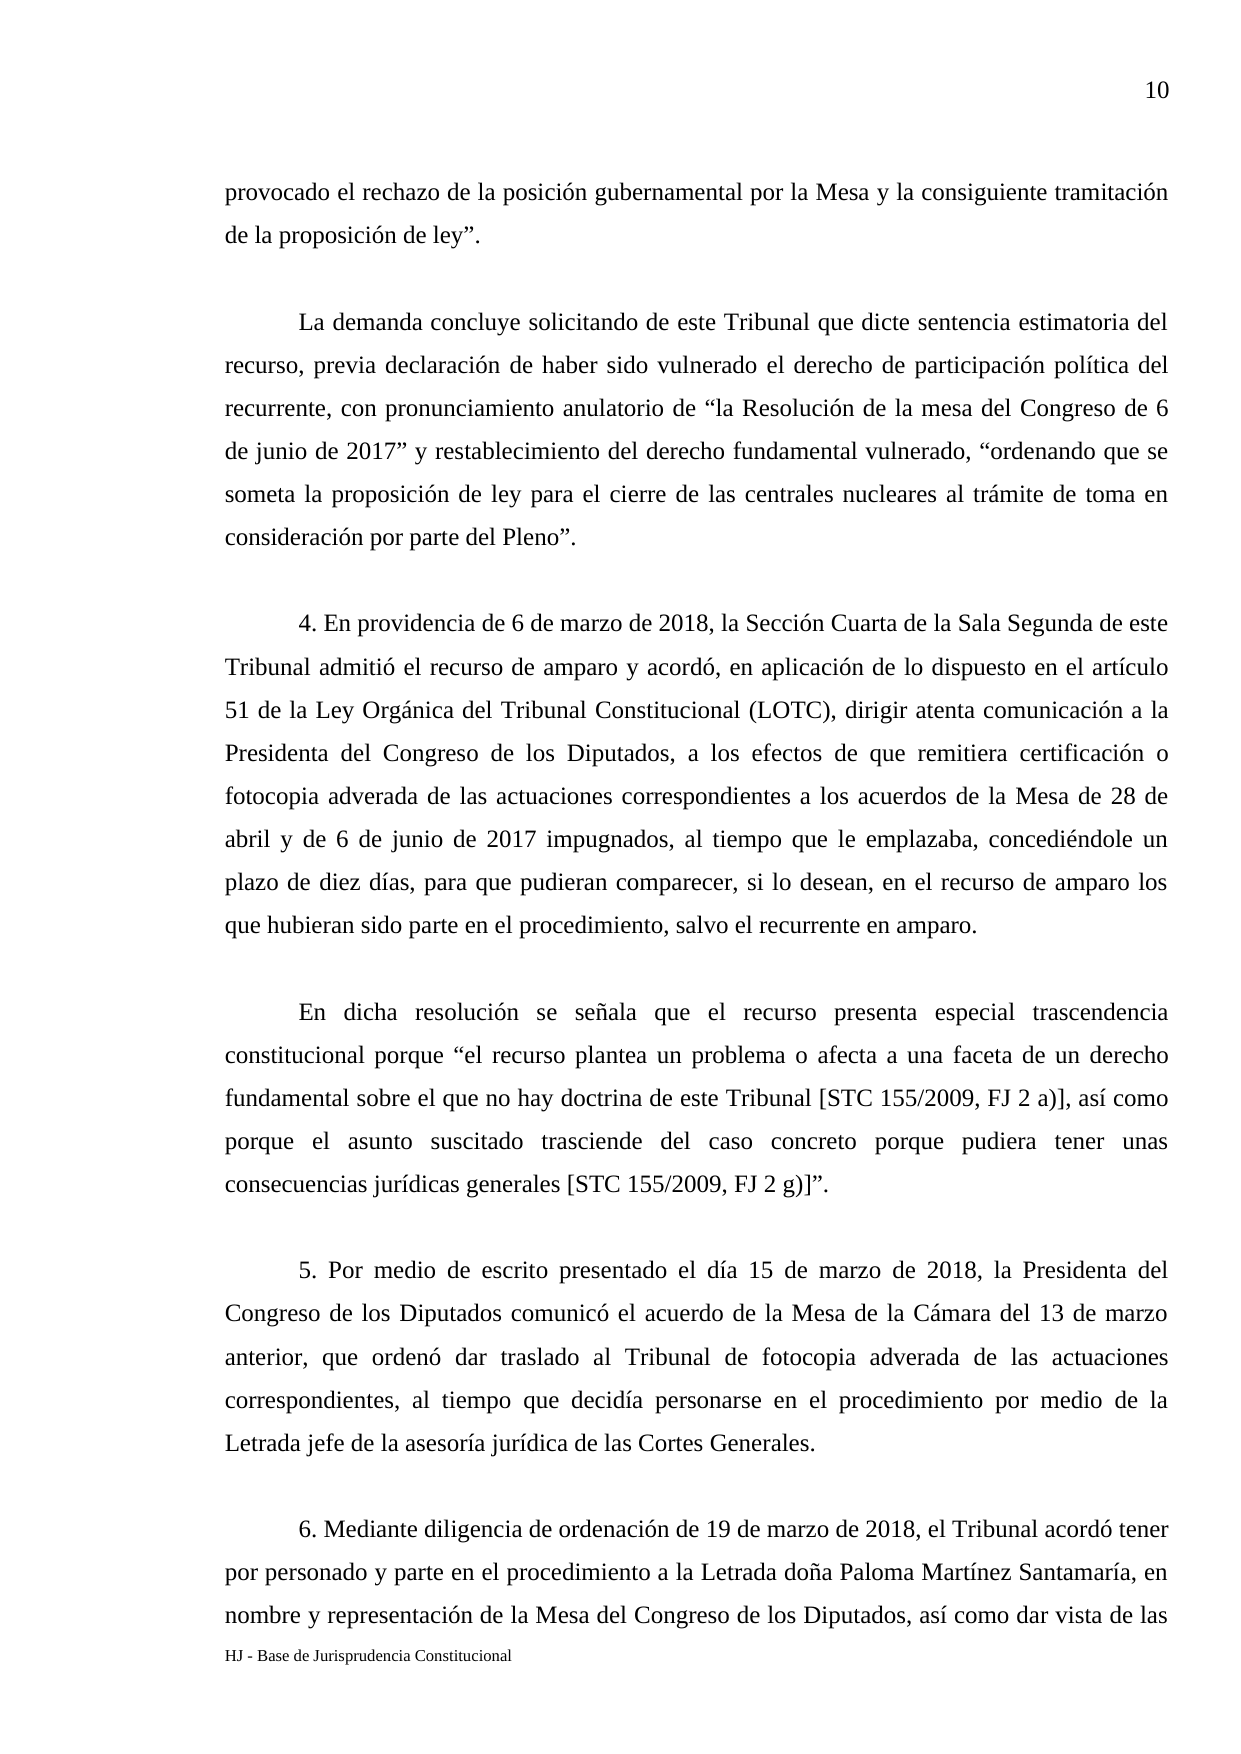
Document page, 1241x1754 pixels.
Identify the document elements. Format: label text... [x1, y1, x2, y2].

text En dicha resolución se señala que el recurso presenta especial trascendencia constitucional porque “el recurso plantea un problema o afecta a una faceta de un derecho fundamental sobre el que no hay doctrina de este Tribunal [STC 155/2009, FJ 2 a)], así como porque el asunto suscitado trasciende del caso concreto porque pudiera tener unas consecuencias jurídicas generales [STC 155/2009, FJ 2 g)]”. [224, 997, 1169, 1198]
text 4. En providencia de 6 de marzo de 2018, la Sección Cuarta de la Sala Segunda de este Tribunal admitió el recurso de amparo y acordó, en aplicación de lo dispuesto en el artículo 51 de la Ley Orgánica del Tribunal Constitucional (LOTC), dirigir atenta comunicación a la Presidenta del Congreso de los Diputados, a los efectos de que remitiera certificación o fotocopia adverada de las actuaciones correspondientes a los acuerdos de la Mesa de 28 de abril y de 6 de junio de 2017 impugnados, al tiempo que le emplazaba, concediéndole un plazo de diez días, para que pudieran comparecer, si lo desean, en el recurso de amparo los que hubieran sido parte en el procedimiento, salvo el recurrente en amparo. [224, 608, 1169, 939]
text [224, 1514, 1169, 1629]
text La demanda concluye solicitando de este Tribunal que dicte sentencia estimatoria del recurso, previa declaración de haber sido vulnerado el derecho de participación política del recurrente, con pronunciamiento anulatorio de “la Resolución de la mesa del Congreso de 6 de junio de 2017” y restablecimiento del derecho fundamental vulnerado, “ordenando que se someta la proposición de ley para el cierre de las centrales nucleares al trámite de toma en consideración por parte del Pleno”. [224, 307, 1169, 551]
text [224, 177, 1169, 249]
text 5. Por medio de escrito presentado el día 15 de marzo de 2018, la Presidenta del Congreso de los Diputados comunicó el acuerdo de la Mesa de la Cámara del 13 de marzo anterior, que ordenó dar traslado al Tribunal de fotocopia adverada de las actuaciones correspondientes, al tiempo que decidía personarse en el procedimiento por medio de la Letrada jefe de la asesoría jurídica de las Cortes Generales. [224, 1255, 1169, 1457]
